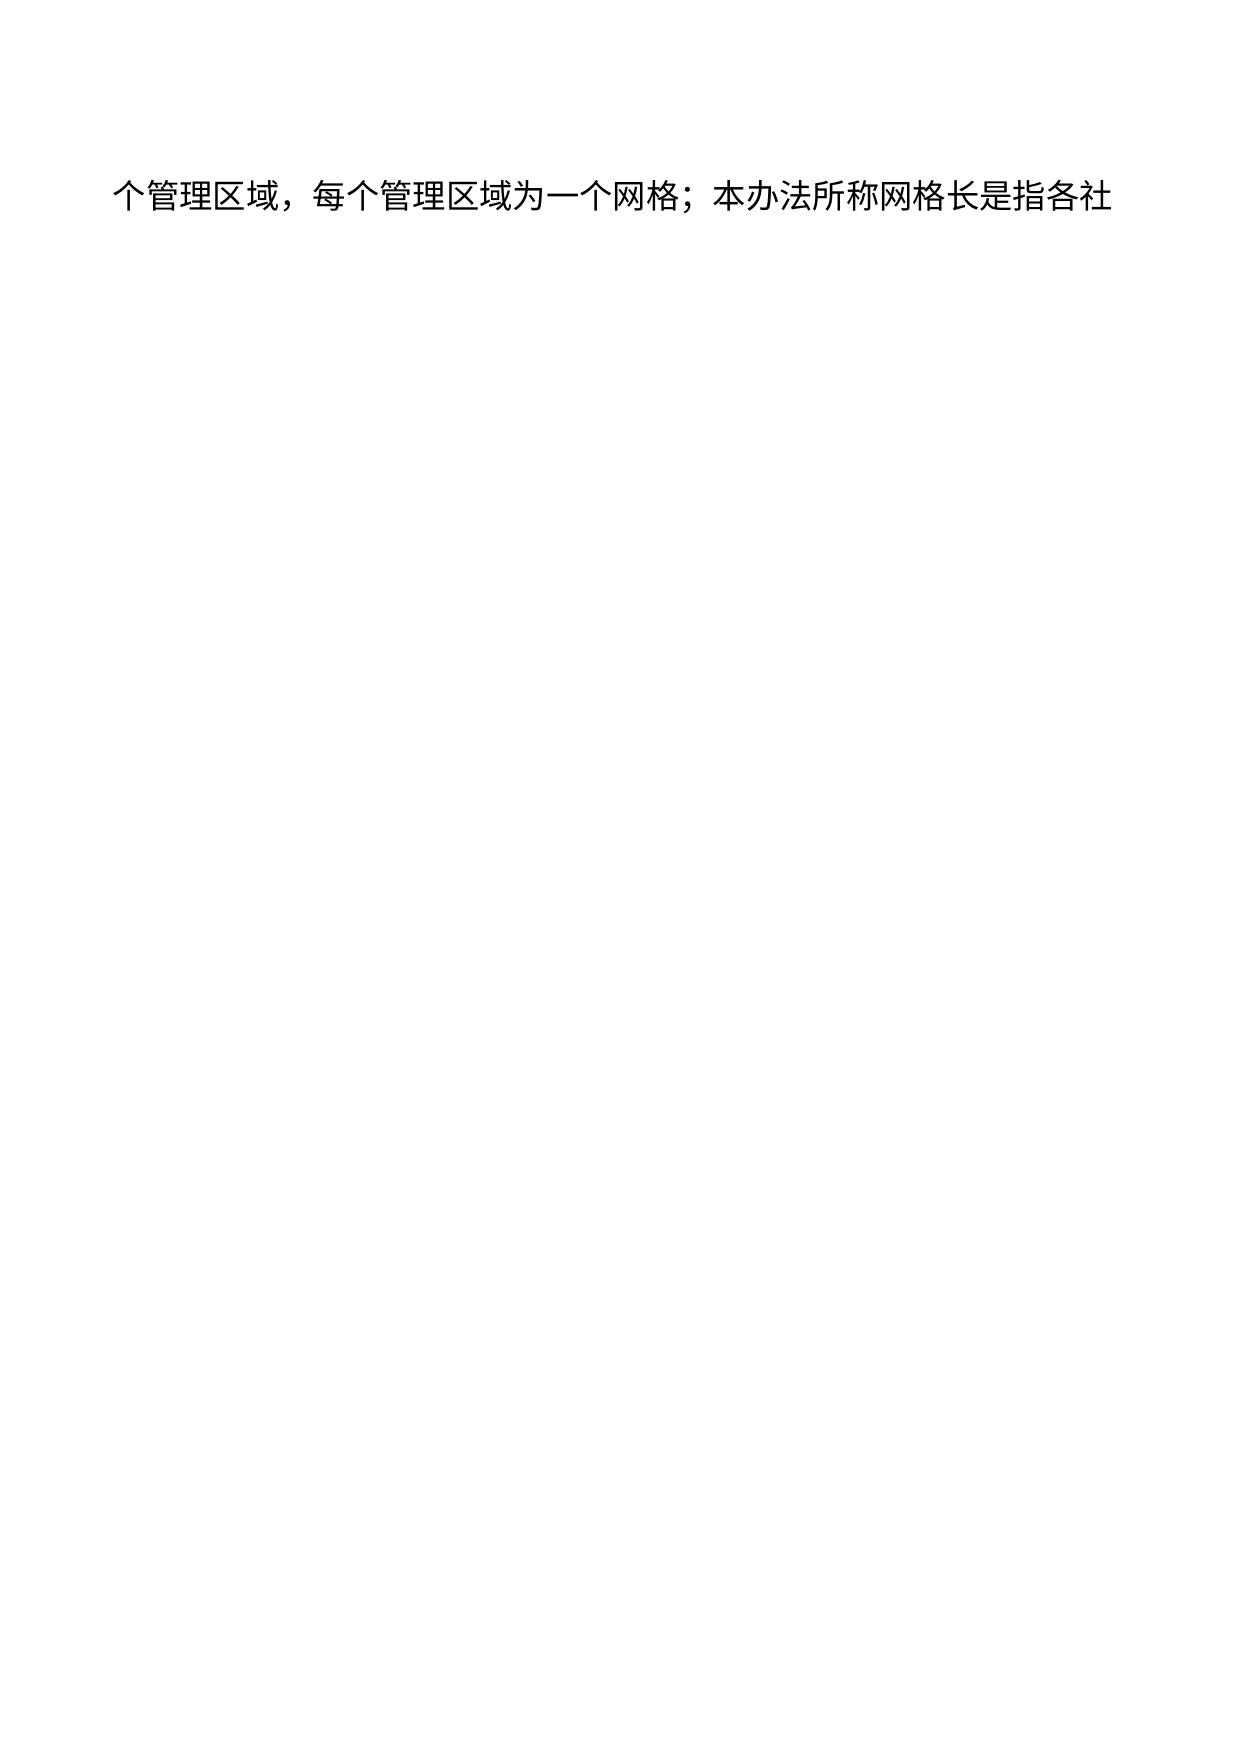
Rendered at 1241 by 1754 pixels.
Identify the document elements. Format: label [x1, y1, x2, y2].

list [112, 162, 1128, 227]
